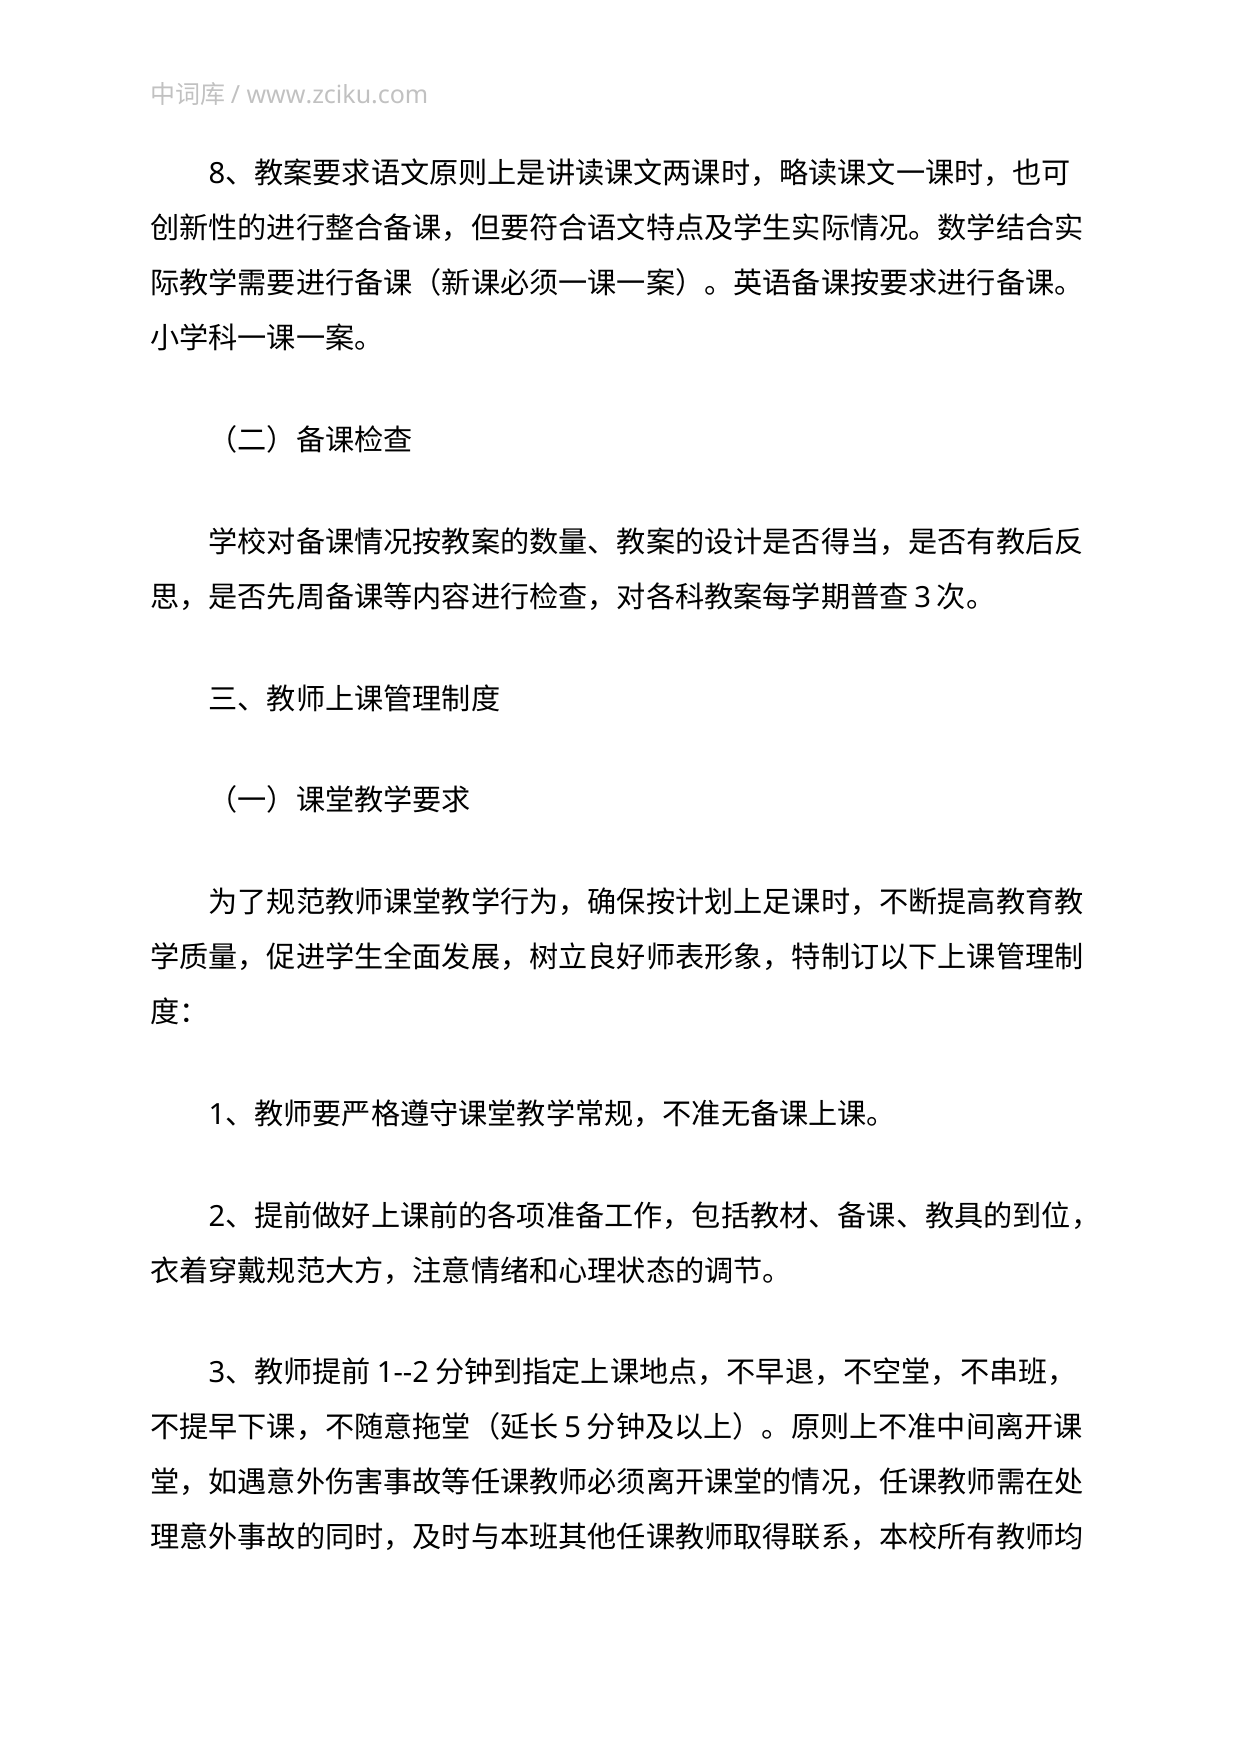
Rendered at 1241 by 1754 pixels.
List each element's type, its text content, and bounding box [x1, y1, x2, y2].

text 三、教师上课管理制度 [150, 675, 1090, 717]
text 为了规范教师课堂教学行为，确保按计划上足课时，不断提高教育教学质量，促进学生全面发展，树立良好师表形象，特制订以下上课管理制度： [150, 879, 1090, 1031]
text 8、教案要求语文原则上是讲读课文两课时，略读课文一课时，也可创新性的进行整合备课，但要符合语文特点及学生实际情况。数学结合实际教学需要进行备课（新课必须一课一案）。英语备课按要求进行备课。小学科一课一案。 [150, 150, 1090, 357]
text （一）课堂教学要求 [150, 777, 1090, 819]
text 学校对备课情况按教案的数量、教案的设计是否得当，是否有教后反思，是否先周备课等内容进行检查，对各科教案每学期普查3次。 [150, 518, 1090, 616]
text 1、教师要严格遵守课堂教学常规，不准无备课上课。 [150, 1090, 1090, 1133]
text （二）备课检查 [150, 417, 1090, 459]
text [150, 1349, 1090, 1556]
text 2、提前做好上课前的各项准备工作，包括教材、备课、教具的到位，衣着穿戴规范大方，注意情绪和心理状态的调节。 [150, 1192, 1090, 1289]
